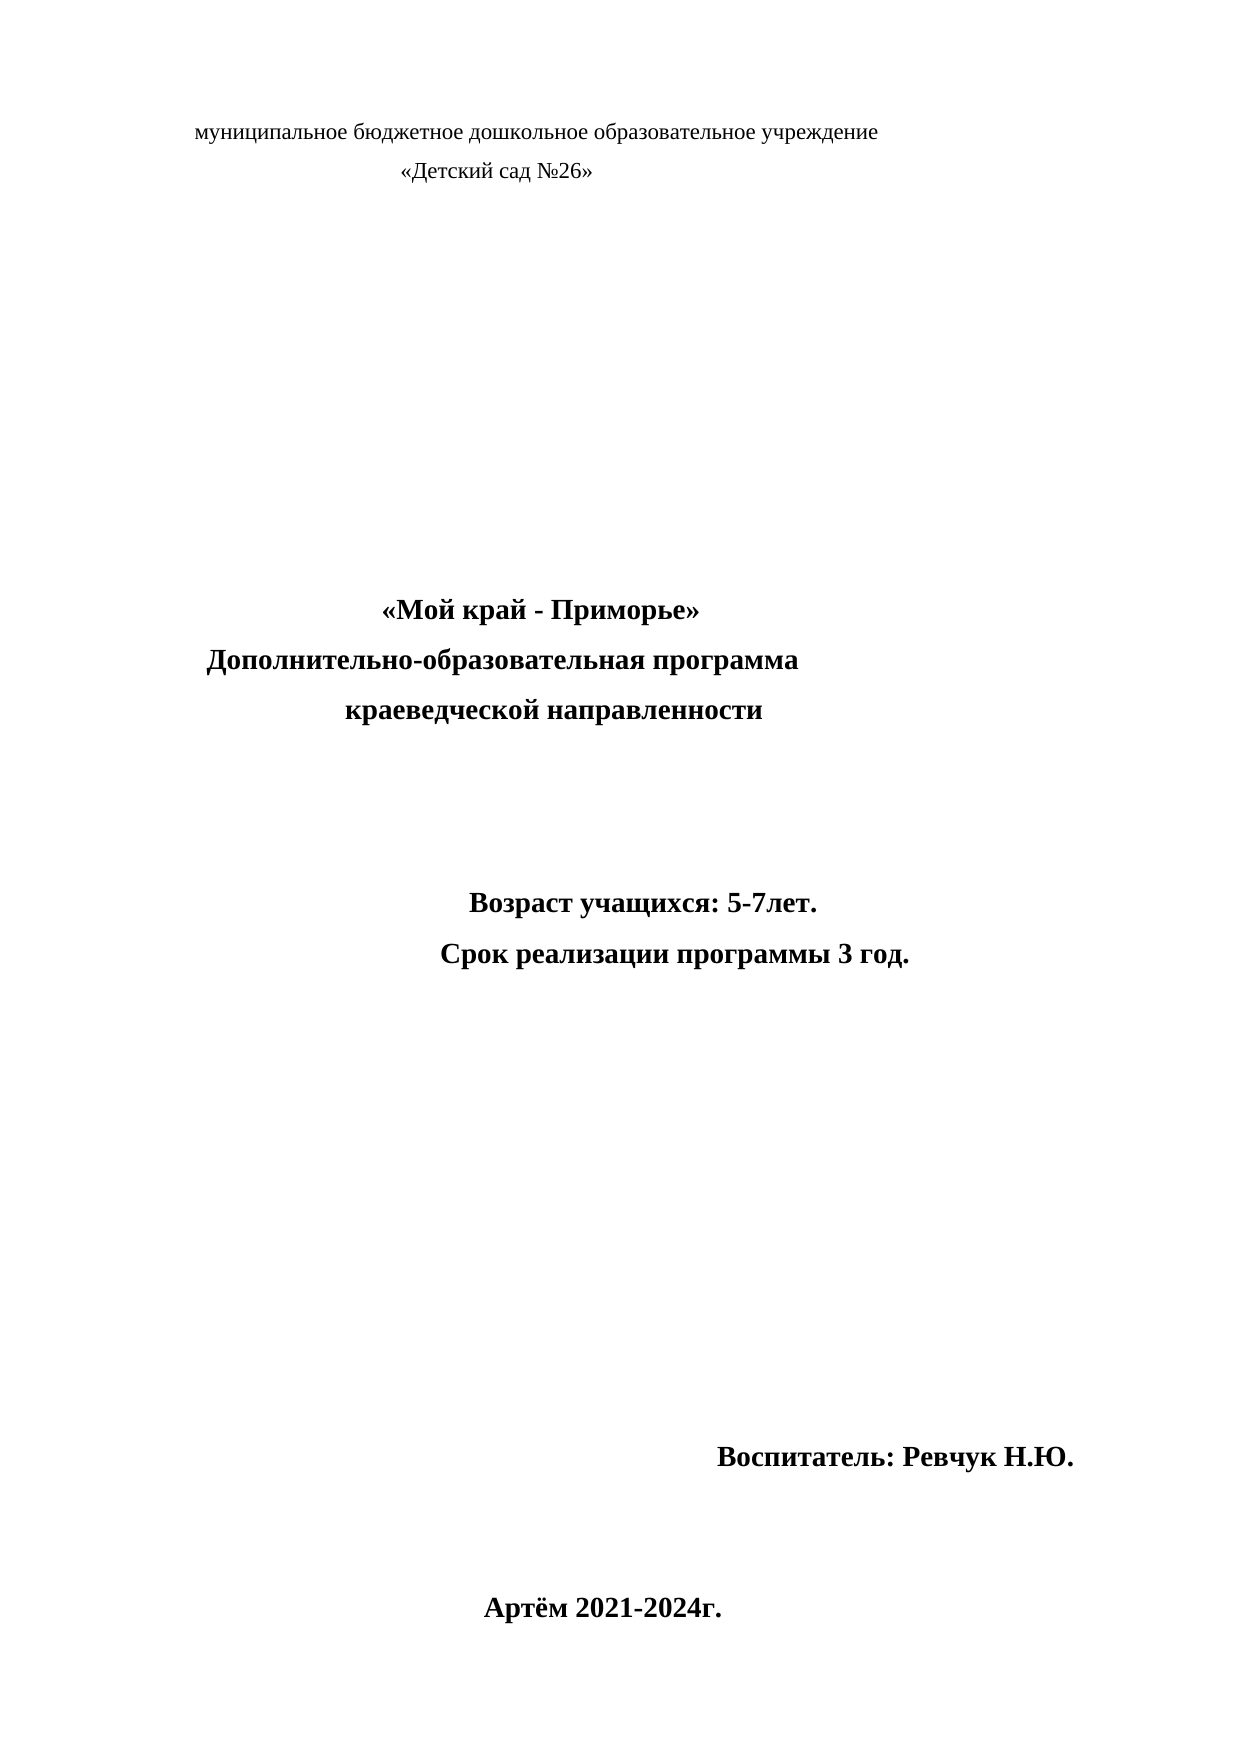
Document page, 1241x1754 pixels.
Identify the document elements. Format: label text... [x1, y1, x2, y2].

text Воспитатель: Ревчук Н.Ю. [177, 1439, 1152, 1472]
text Дополнительно-образовательная программа [177, 642, 1152, 676]
text «Детский сад №26» [177, 158, 1152, 184]
text Возраст учащихся: 5-7лет. [177, 885, 1152, 919]
text «Мой край - Приморье» [177, 592, 1152, 625]
text Артём 2021-2024г. [177, 1590, 1152, 1623]
text муниципальное бюджетное дошкольное образовательное учреждение [177, 118, 1152, 144]
text краеведческой направленности [177, 692, 1152, 726]
text Срок реализации программы 3 год. [177, 936, 1152, 969]
